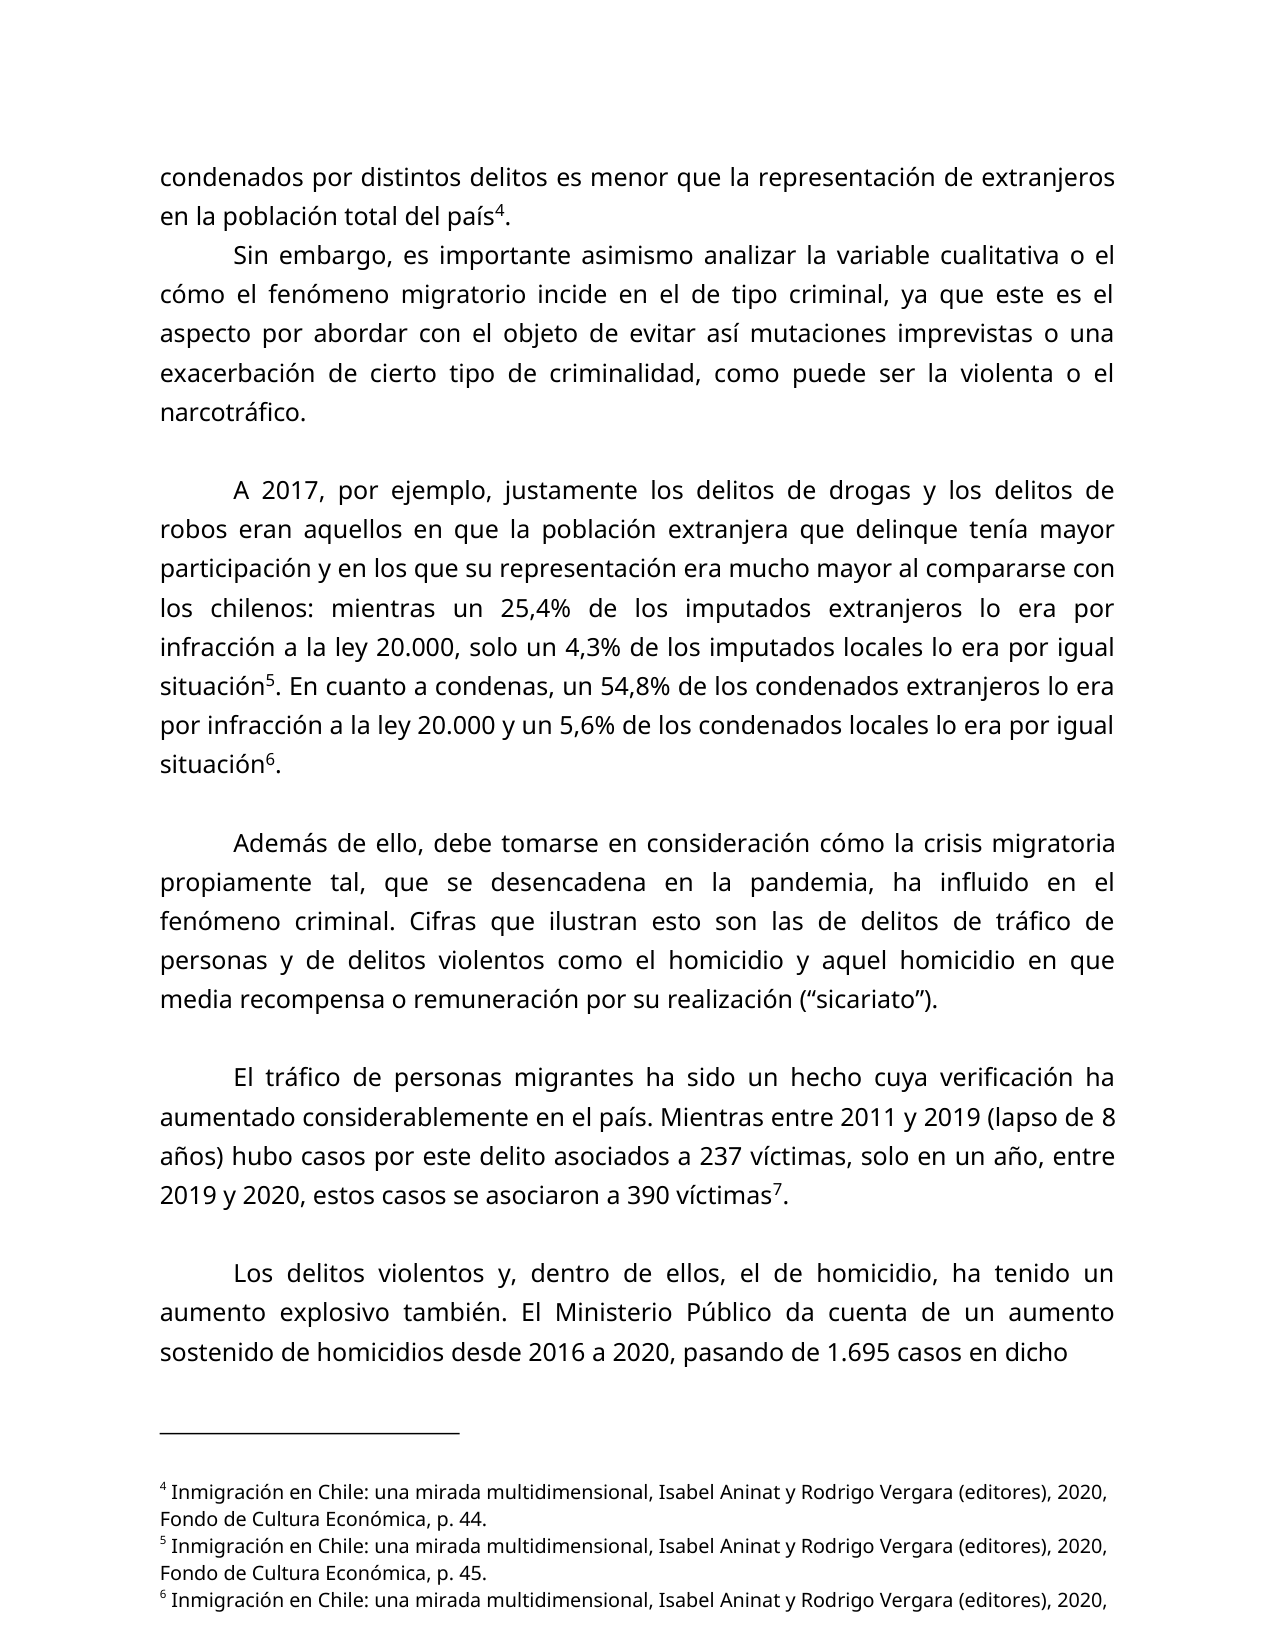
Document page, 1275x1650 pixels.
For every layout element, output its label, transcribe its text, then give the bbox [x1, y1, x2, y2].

text Los delitos violentos y, dentro de ellos, el de homicidio, ha tenido un aumento explosivo también. El Ministerio Público da cuenta de un aumento sostenido de homicidios desde 2016 a 2020, pasando de 1.695 casos en dicho [159, 1256, 1116, 1368]
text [159, 1586, 1127, 1613]
text Además de ello, debe tomarse en consideración cómo la crisis migratoria propiamente tal, que se desencadena en la pandemia, ha influido en el fenómeno criminal. Cifras que ilustran esto son las de delitos de tráfico de personas y de delitos violentos como el homicidio y aquel homicidio en que media recompensa o remuneración por su realización (“sicariato”). [159, 825, 1116, 1016]
text 5 Inmigración en Chile: una mirada multidimensional, Isabel Aninat y Rodrigo Vergara (editores), 2020, Fondo de Cultura Económica, p. 45. [159, 1532, 1127, 1586]
text Sin embargo, es importante asimismo analizar la variable cualitativa o el cómo el fenómeno migratorio incide en el de tipo criminal, ya que este es el aspecto por abordar con el objeto de evitar así mutaciones imprevistas o una exacerbación de cierto tipo de criminalidad, como puede ser la violenta o el narcotráfico. [159, 238, 1116, 428]
text condenados por distintos delitos es menor que la representación de extranjeros en la población total del país4. [159, 159, 1116, 233]
text A 2017, por ejemplo, justamente los delitos de drogas y los delitos de robos eran aquellos en que la población extranjera que delinque tenía mayor participación y en los que su representación era mucho mayor al compararse con los chilenos: mientras un 25,4% de los imputados extranjeros lo era por infracción a la ley 20.000, solo un 4,3% de los imputados locales lo era por igual situación5. En cuanto a condenas, un 54,8% de los condenados extranjeros lo era por infracción a la ley 20.000 y un 5,6% de los condenados locales lo era por igual situación6. [159, 473, 1116, 781]
text El tráfico de personas migrantes ha sido un hecho cuya verificación ha aumentado considerablemente en el país. Mientras entre 2011 y 2019 (lapso de 8 años) hubo casos por este delito asociados a 237 víctimas, solo en un año, entre 2019 y 2020, estos casos se asociaron a 390 víctimas7. [159, 1060, 1116, 1212]
text 4 Inmigración en Chile: una mirada multidimensional, Isabel Aninat y Rodrigo Vergara (editores), 2020, Fondo de Cultura Económica, p. 44. [159, 1478, 1127, 1532]
